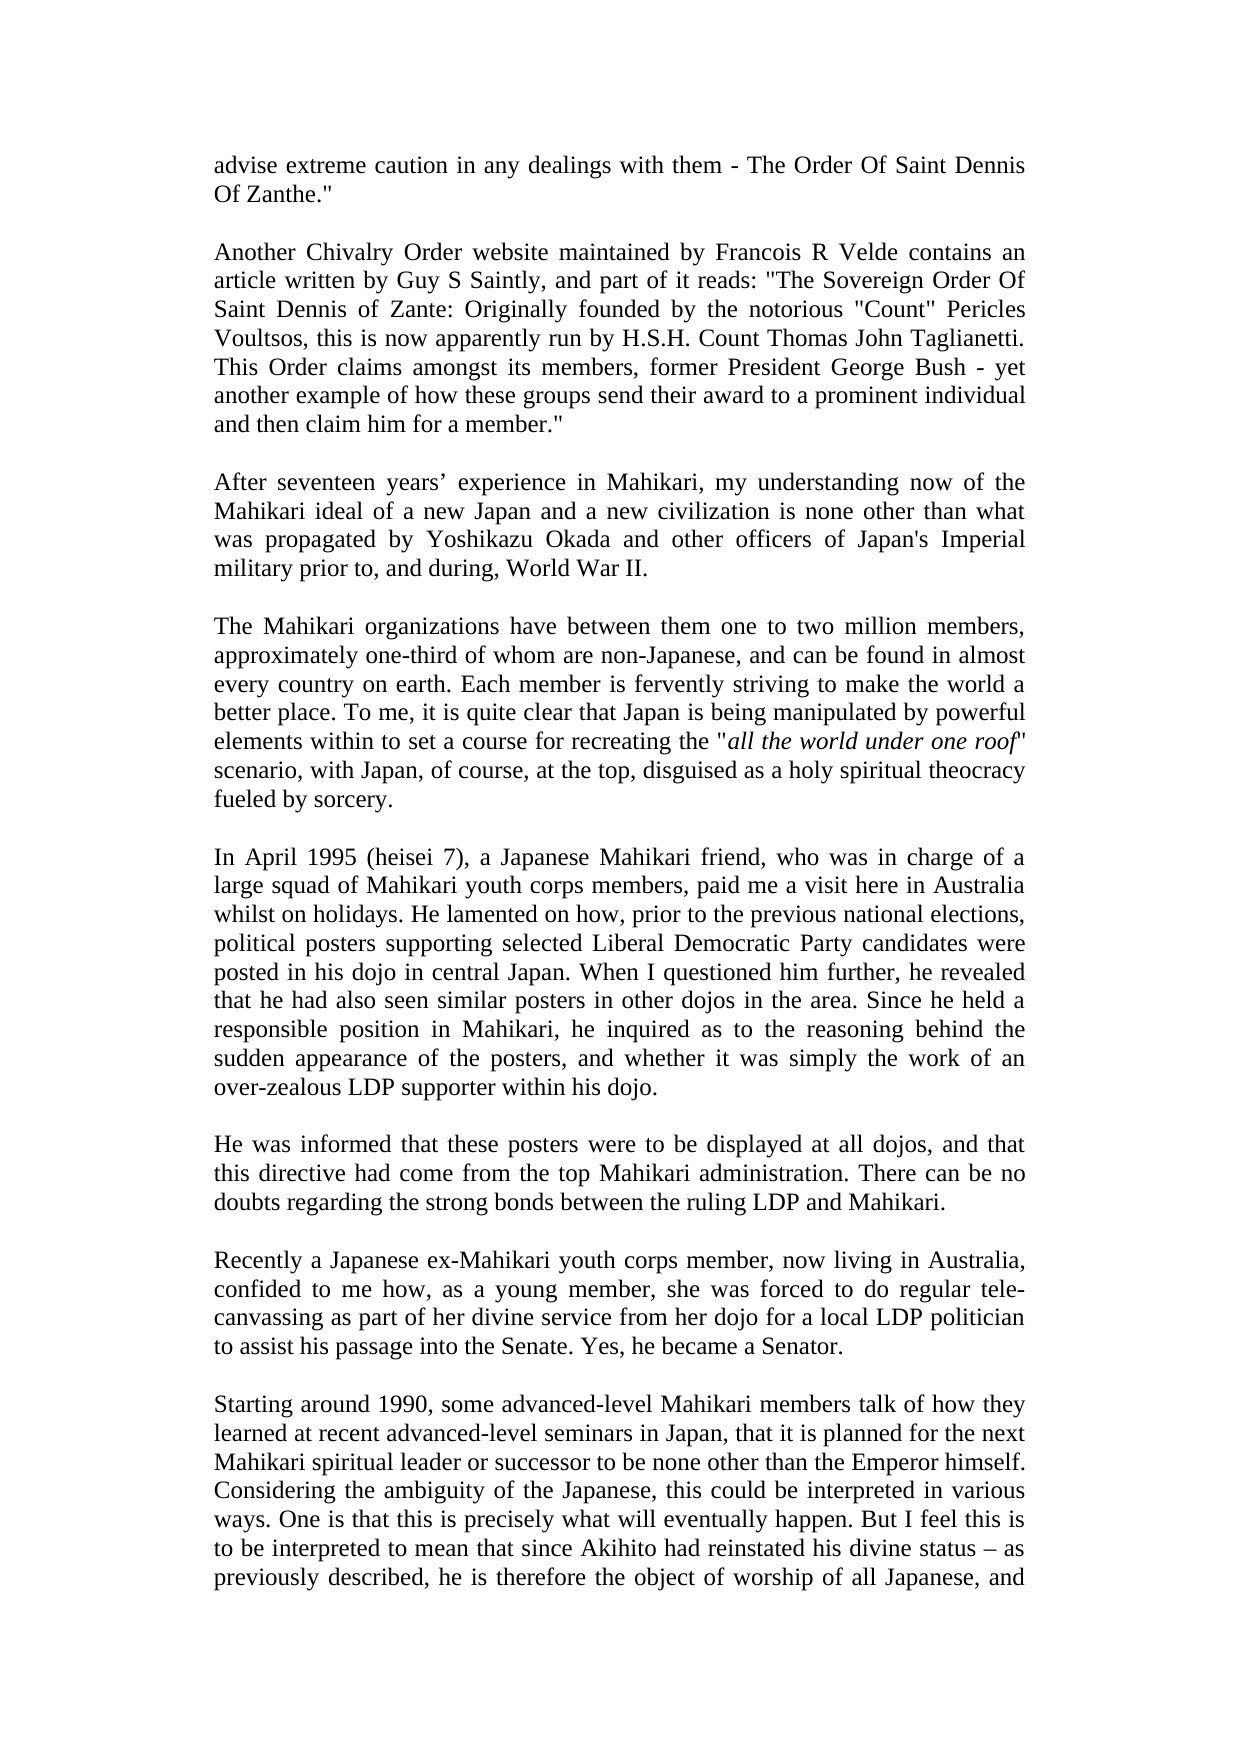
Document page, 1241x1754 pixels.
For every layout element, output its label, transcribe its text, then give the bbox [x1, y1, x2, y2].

text After seventeen years’ experience in Mahikari, my understanding now of the Mahikari ideal of a new Japan and a new civilization is none other than what was propagated by Yoshikazu Okada and other officers of Japan's Imperial military prior to, and during, World War II. [214, 467, 1026, 582]
text In April 1995 (heisei 7), a Japanese Mahikari friend, who was in charge of a large squad of Mahikari youth corps members, paid me a visit here in Australia whilst on holidays. He lamented on how, prior to the previous national elections, political posters supporting selected Liberal Democratic Party candidates were posted in his dojo in central Japan. When I questioned him further, he revealed that he had also seen similar posters in other dojos in the area. Since he held a responsible position in Mahikari, he inquired as to the reasoning behind the sudden appearance of the posters, and whether it was simply the work of an over-zealous LDP supporter within his dojo. [214, 842, 1026, 1100]
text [214, 1389, 1026, 1590]
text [214, 150, 1026, 207]
text Another Chivalry Order website maintained by Francois R Velde contains an article written by Guy S Saintly, and part of it reads: "The Sovereign Order Of Saint Dennis of Zante: Originally founded by the notorious "Count" Pericles Voultsos, this is now apparently run by H.S.H. Count Thomas John Taglianetti. This Order claims amongst its members, former President George Bush - yet another example of how these groups send their award to a prominent individual and then claim him for a member." [214, 237, 1026, 438]
text The Mahikari organizations have between them one to two million members, approximately one-third of whom are non-Japanese, and can be found in almost every country on earth. Each member is fervently striving to make the world a better place. To me, it is quite clear that Japan is being manipulated by powerful elements within to set a course for recreating the "all the world under one roof" scenario, with Japan, of course, at the top, disguised as a holy spiritual theocracy fueled by sorcery. [214, 611, 1026, 812]
text He was informed that these posters were to be displayed at all dojos, and that this directive had come from the top Mahikari administration. There can be no doubts regarding the strong bonds between the ruling LDP and Mahikari. [214, 1129, 1026, 1216]
text Recently a Japanese ex-Mahikari youth corps member, now living in Australia, confided to me how, as a young member, she was forced to do regular tele-canvassing as part of her divine service from her dojo for a local LDP politician to assist his passage into the Senate. Yes, he became a Senator. [214, 1245, 1026, 1360]
